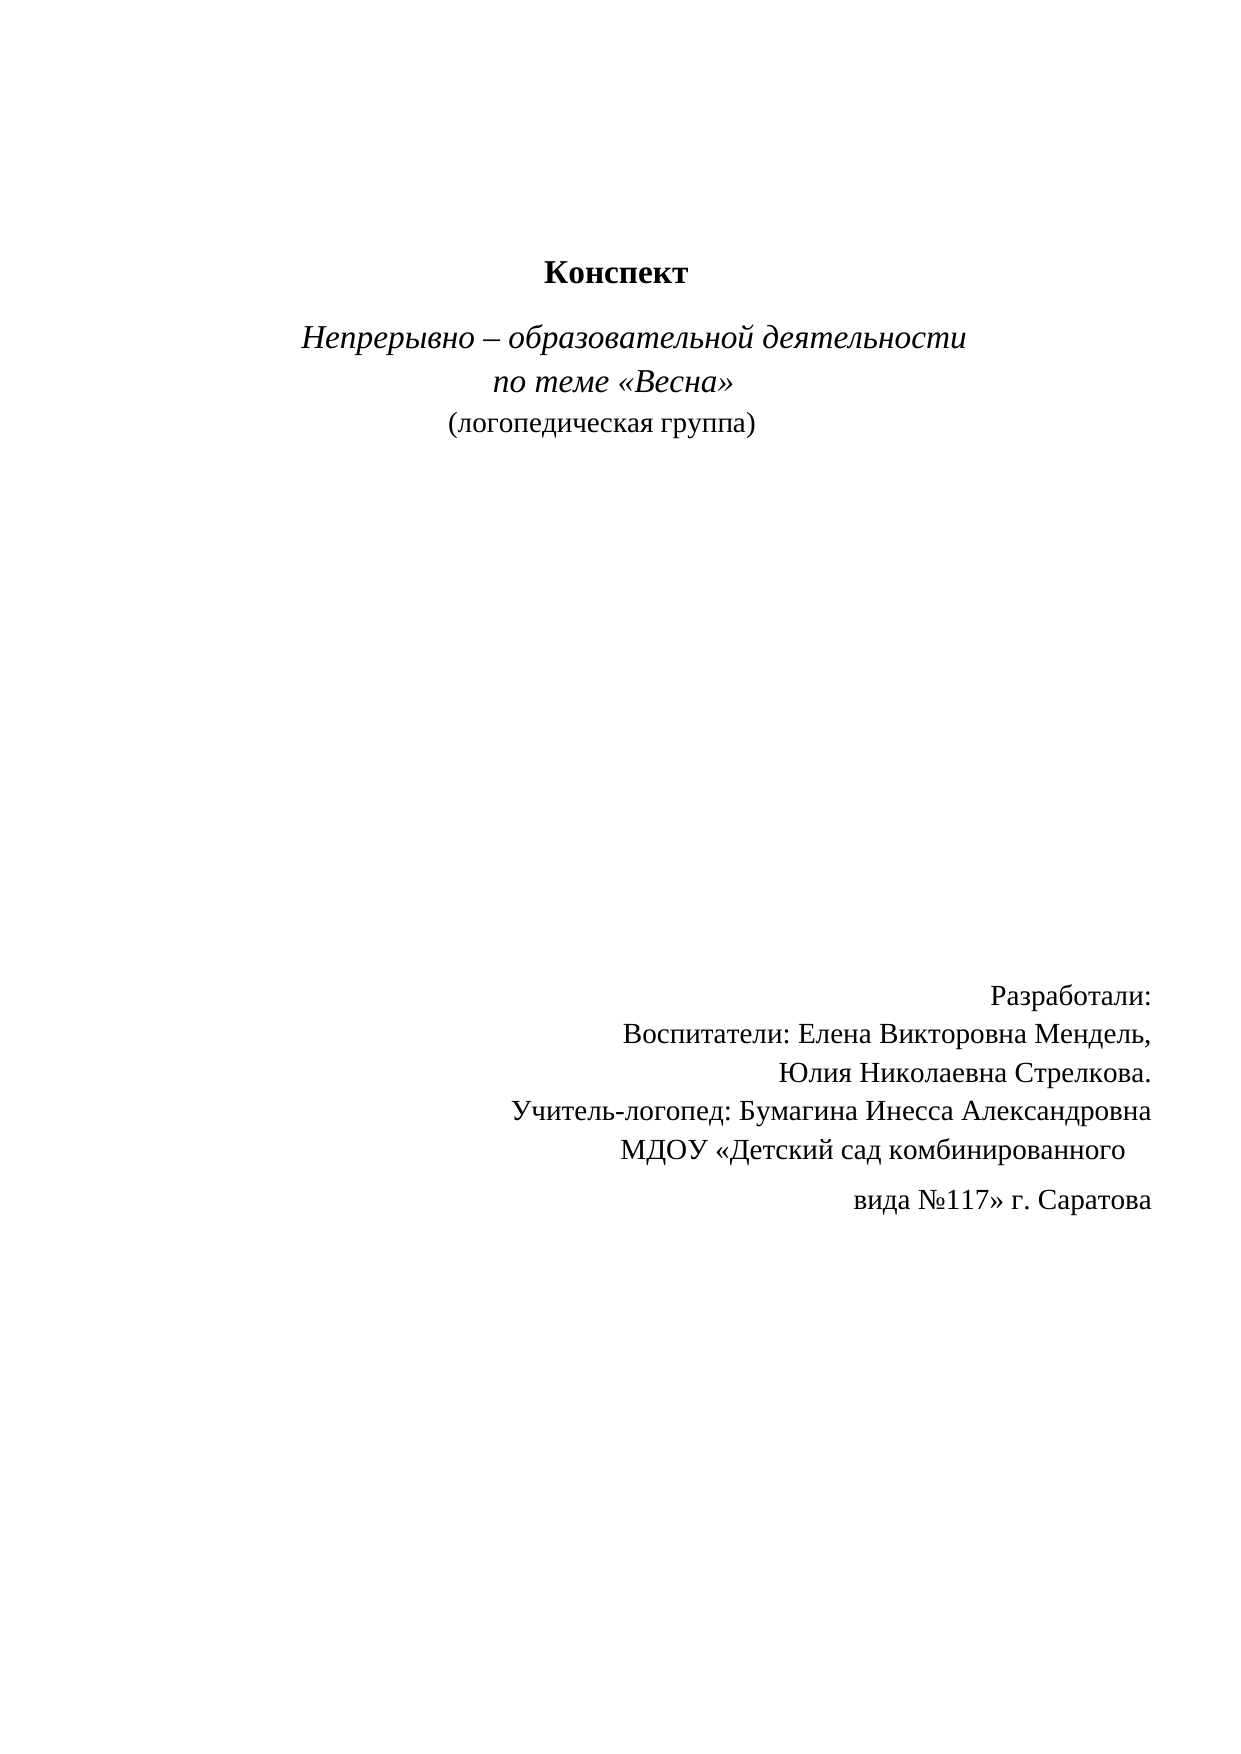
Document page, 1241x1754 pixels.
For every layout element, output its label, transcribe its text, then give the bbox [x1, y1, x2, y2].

text МДОУ «Детский сад комбинированного [177, 1132, 1152, 1166]
text (логопедическая группа) [177, 405, 1152, 438]
text по теме «Весна» [177, 361, 1152, 399]
text Учитель-логопед: Бумагина Инесса Александровна [177, 1093, 1152, 1127]
text вида №117» г. Саратова [177, 1182, 1152, 1216]
text Непрерывно – образовательной деятельности [177, 317, 1152, 355]
text Конспект [177, 252, 1152, 290]
text Юлия Николаевна Стрелкова. [177, 1055, 1152, 1088]
text Воспитатели: Елена Викторовна Мендель, [177, 1016, 1152, 1050]
text Разработали: [177, 978, 1152, 1011]
